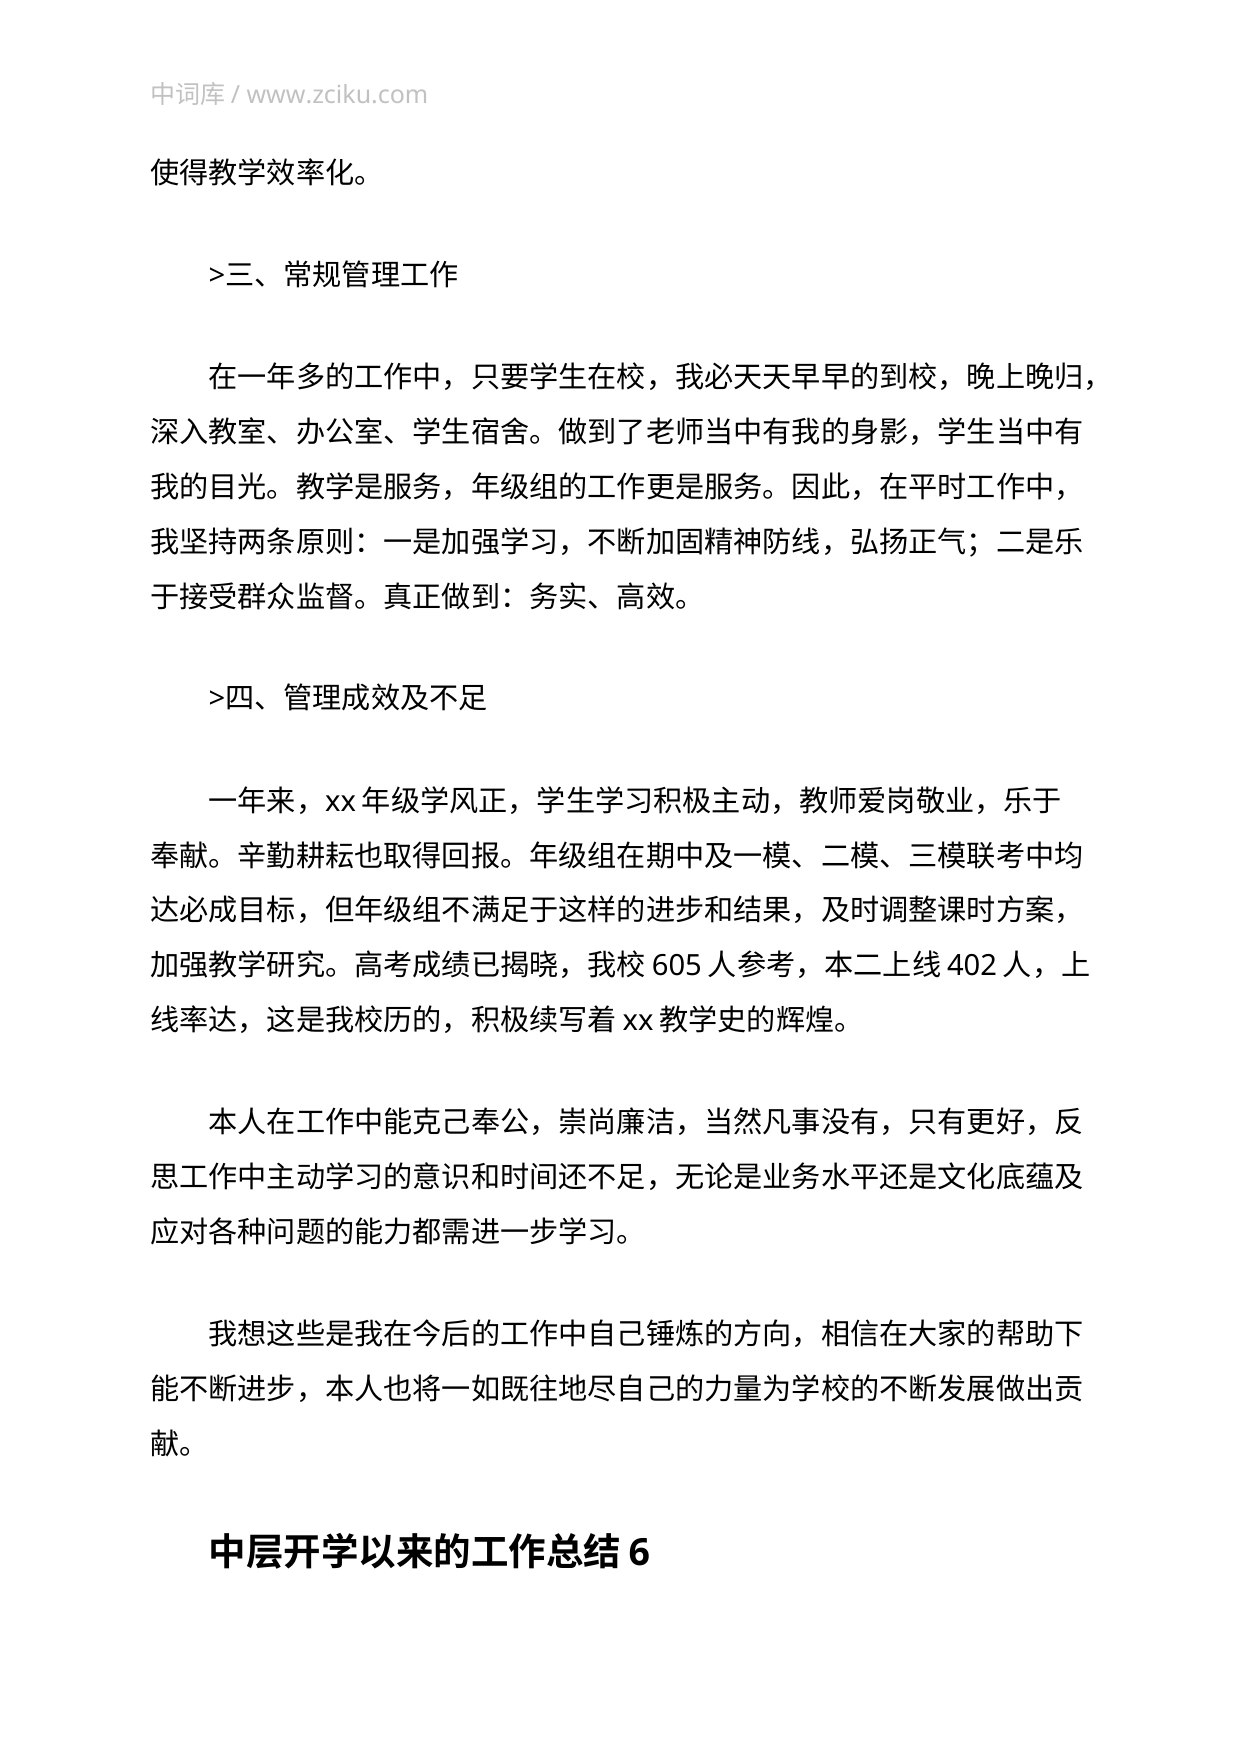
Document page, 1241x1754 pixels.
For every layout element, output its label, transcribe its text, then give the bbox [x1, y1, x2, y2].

text >四、管理成效及不足 [150, 675, 1090, 717]
text 在一年多的工作中，只要学生在校，我必天天早早的到校，晚上晚归，深入教室、办公室、学生宿舍。做到了老师当中有我的身影，学生当中有我的目光。教学是服务，年级组的工作更是服务。因此，在平时工作中，我坚持两条原则：一是加强学习，不断加固精神防线，弘扬正气；二是乐于接受群众监督。真正做到：务实、高效。 [150, 354, 1090, 616]
text 一年来，xx年级学风正，学生学习积极主动，教师爱岗敬业，乐于奉献。辛勤耕耘也取得回报。年级组在期中及一模、二模、三模联考中均达必成目标，但年级组不满足于这样的进步和结果，及时调整课时方案，加强教学研究。高考成绩已揭晓，我校605人参考，本二上线402人，上线率达，这是我校历的，积极续写着xx教学史的辉煌。 [150, 777, 1090, 1039]
text >三、常规管理工作 [150, 252, 1090, 294]
text 本人在工作中能克己奉公，崇尚廉洁，当然凡事没有，只有更好，反思工作中主动学习的意识和时间还不足，无论是业务水平还是文化底蕴及应对各种问题的能力都需进一步学习。 [150, 1099, 1090, 1251]
text 中层开学以来的工作总结6 [150, 1522, 1090, 1576]
text 我想这些是我在今后的工作中自己锤炼的方向，相信在大家的帮助下能不断进步，本人也将一如既往地尽自己的力量为学校的不断发展做出贡献。 [150, 1310, 1090, 1462]
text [150, 150, 1090, 192]
